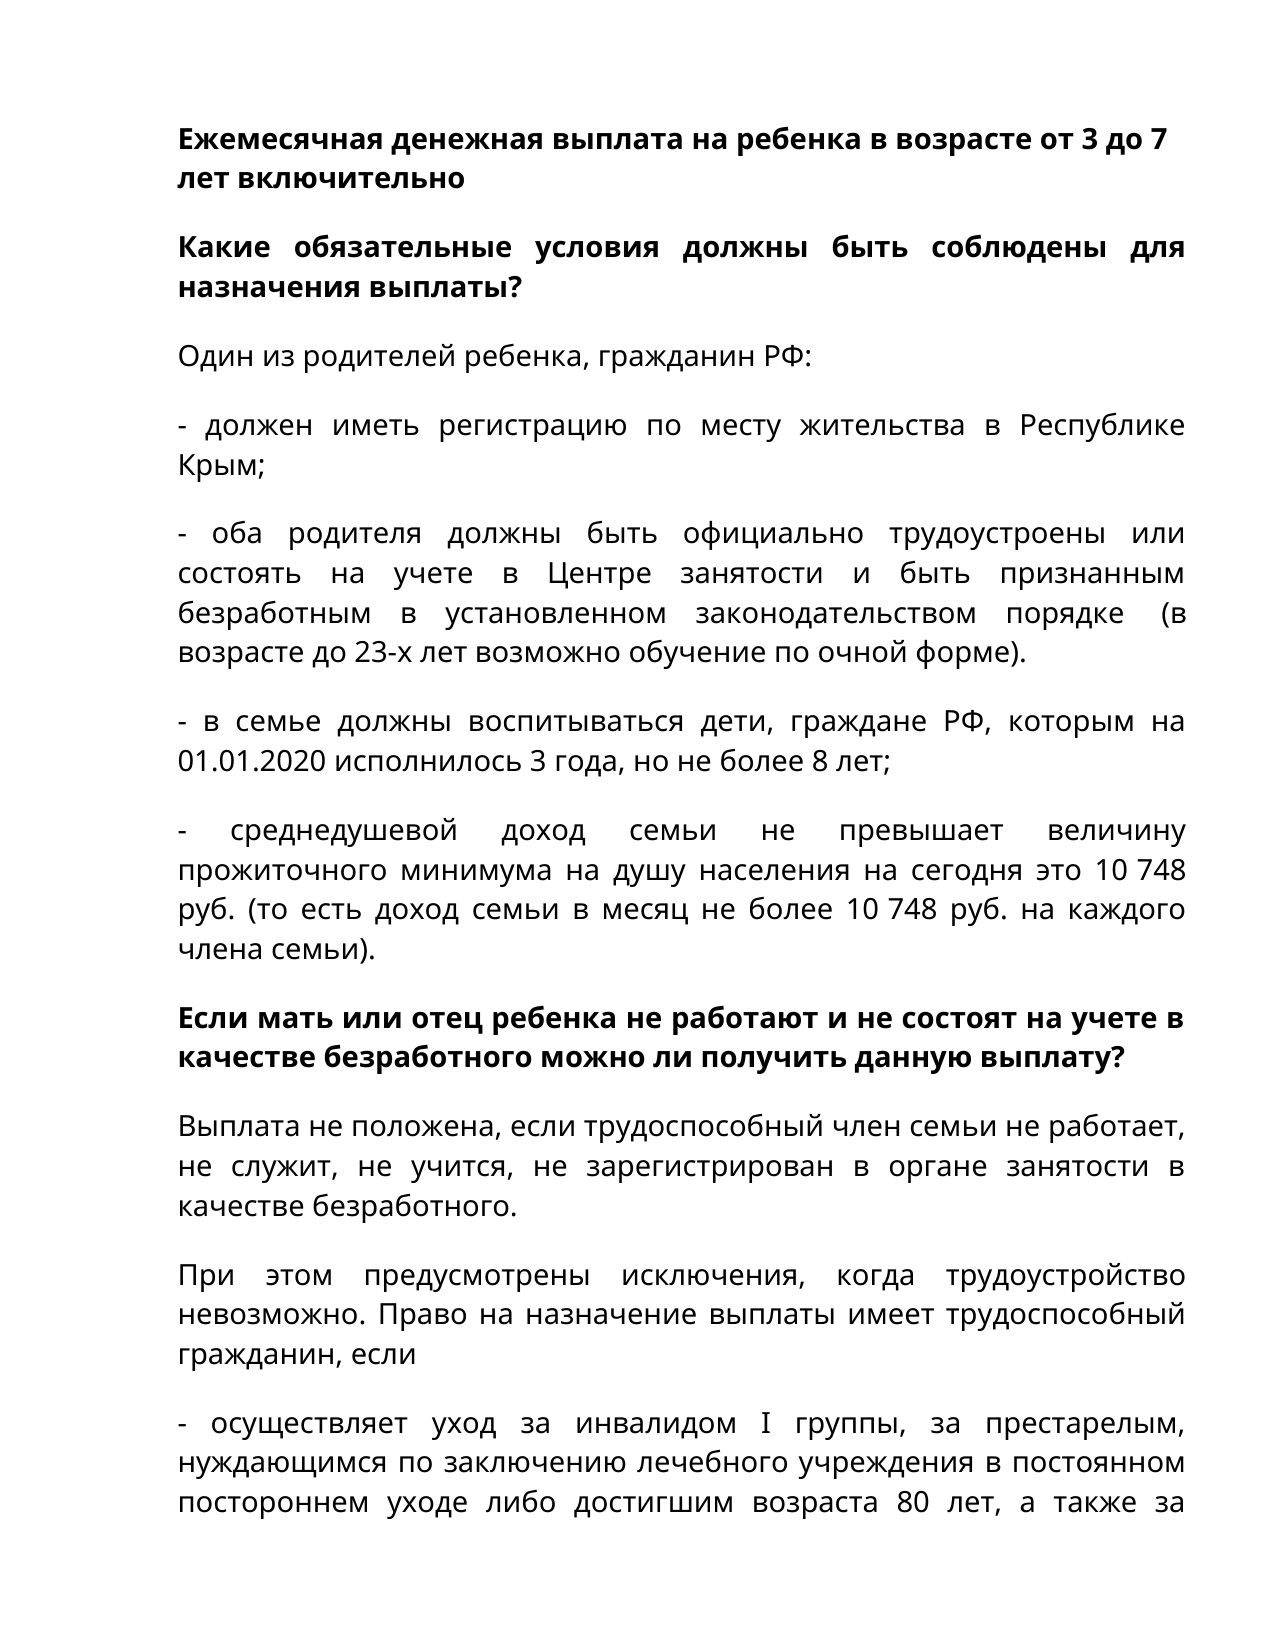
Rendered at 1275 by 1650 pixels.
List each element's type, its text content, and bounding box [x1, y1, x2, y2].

text Если мать или отец ребенка не работают и не состоят на учете в качестве безработного можно ли получить данную выплату? [177, 997, 1186, 1076]
text Один из родителей ребенка, гражданин РФ: [177, 335, 1186, 375]
text - в семье должны воспитываться дети, граждане РФ, которым на 01.01.2020 исполнилось 3 года, но не более 8 лет; [177, 701, 1186, 780]
text - оба родителя должны быть официально трудоустроены или состоять на учете в Центре занятости и быть признанным безработным в установленном законодательством порядке (в возрасте до 23-х лет возможно обучение по очной форме). [177, 513, 1186, 671]
text Какие обязательные условия должны быть соблюдены для назначения выплаты? [177, 227, 1186, 306]
text - среднедушевой доход семьи не превышает величину прожиточного минимума на душу населения на сегодня это 10 748 руб. (то есть доход семьи в месяц не более 10 748 руб. на каждого члена семьи). [177, 809, 1186, 968]
text Выплата не положена, если трудоспособный член семьи не работает, не служит, не учится, не зарегистрирован в органе занятости в качестве безработного. [177, 1106, 1186, 1224]
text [177, 1402, 1186, 1521]
text - должен иметь регистрацию по месту жительства в Республике Крым; [177, 404, 1186, 483]
text Ежемесячная денежная выплата на ребенка в возрасте от 3 до 7 лет включительно [177, 118, 1186, 197]
text При этом предусмотрены исключения, когда трудоустройство невозможно. Право на назначение выплаты имеет трудоспособный гражданин, если [177, 1254, 1186, 1373]
